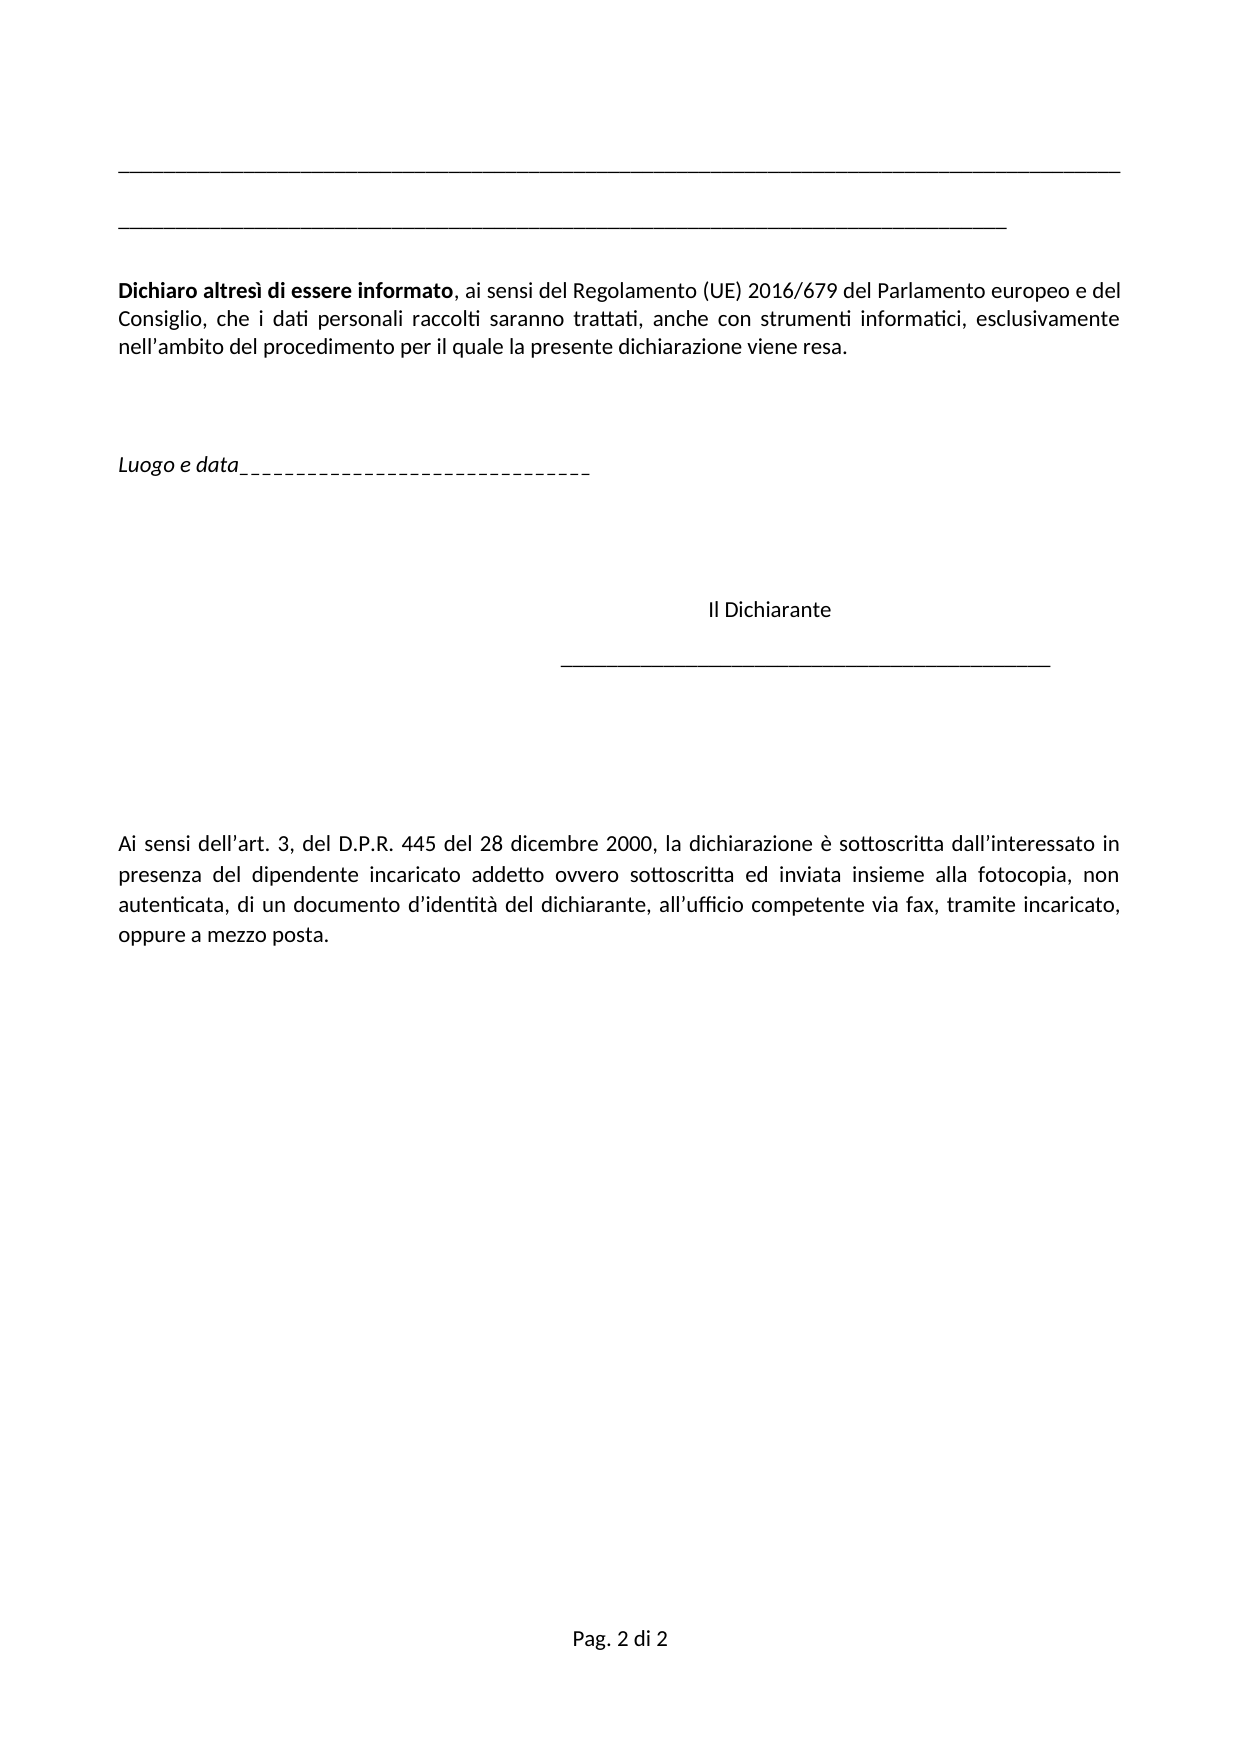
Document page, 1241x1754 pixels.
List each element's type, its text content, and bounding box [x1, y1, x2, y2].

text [118, 148, 1122, 232]
text Il Dichiarante [118, 595, 1122, 623]
text Dichiaro altresì di essere informato, ai sensi del Regolamento (UE) 2016/679 del Parlamento europeo e del Consiglio, che i dati personali raccolti saranno trattati, anche con strumenti informatici, esclusivamente nell’ambito del procedimento per il quale la presente dichiarazione viene resa. [118, 276, 1122, 360]
text Ai sensi dell’art. 3, del D.P.R. 445 del 28 dicembre 2000, la dichiarazione è sottoscritta dall’interessato in presenza del dipendente incaricato addetto ovvero sottoscritta ed inviata insieme alla fotocopia, non autenticata, di un documento d’identità del dichiarante, all’ufficio competente via fax, tramite incaricato, oppure a mezzo posta. [118, 829, 1122, 948]
text Luogo e data_______________________________ [118, 450, 1122, 478]
text ___________________________________________ [118, 642, 1122, 670]
